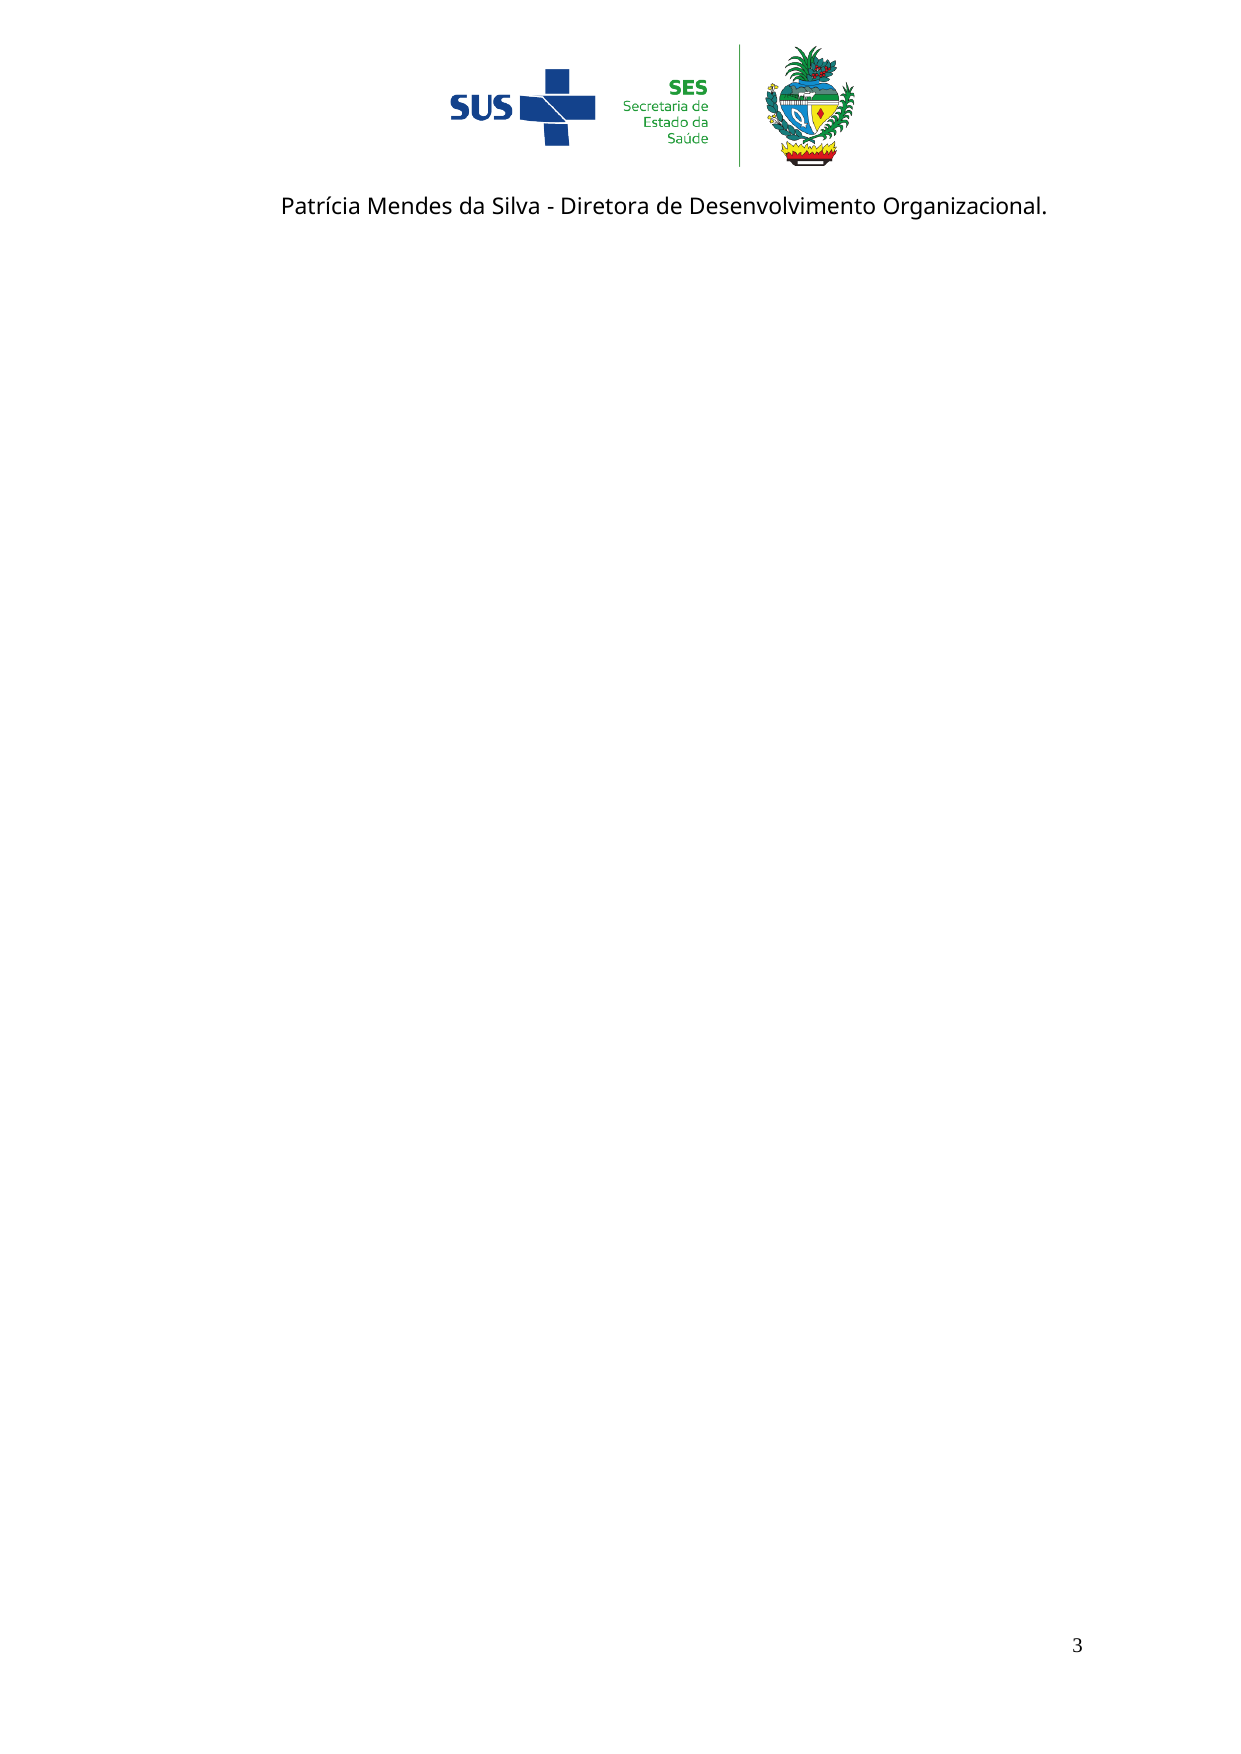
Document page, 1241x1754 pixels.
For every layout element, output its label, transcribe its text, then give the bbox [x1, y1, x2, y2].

text Patrícia Mendes da Silva - Diretora de Desenvolvimento Organizacional. [281, 194, 1144, 220]
picture [450, 44, 855, 167]
